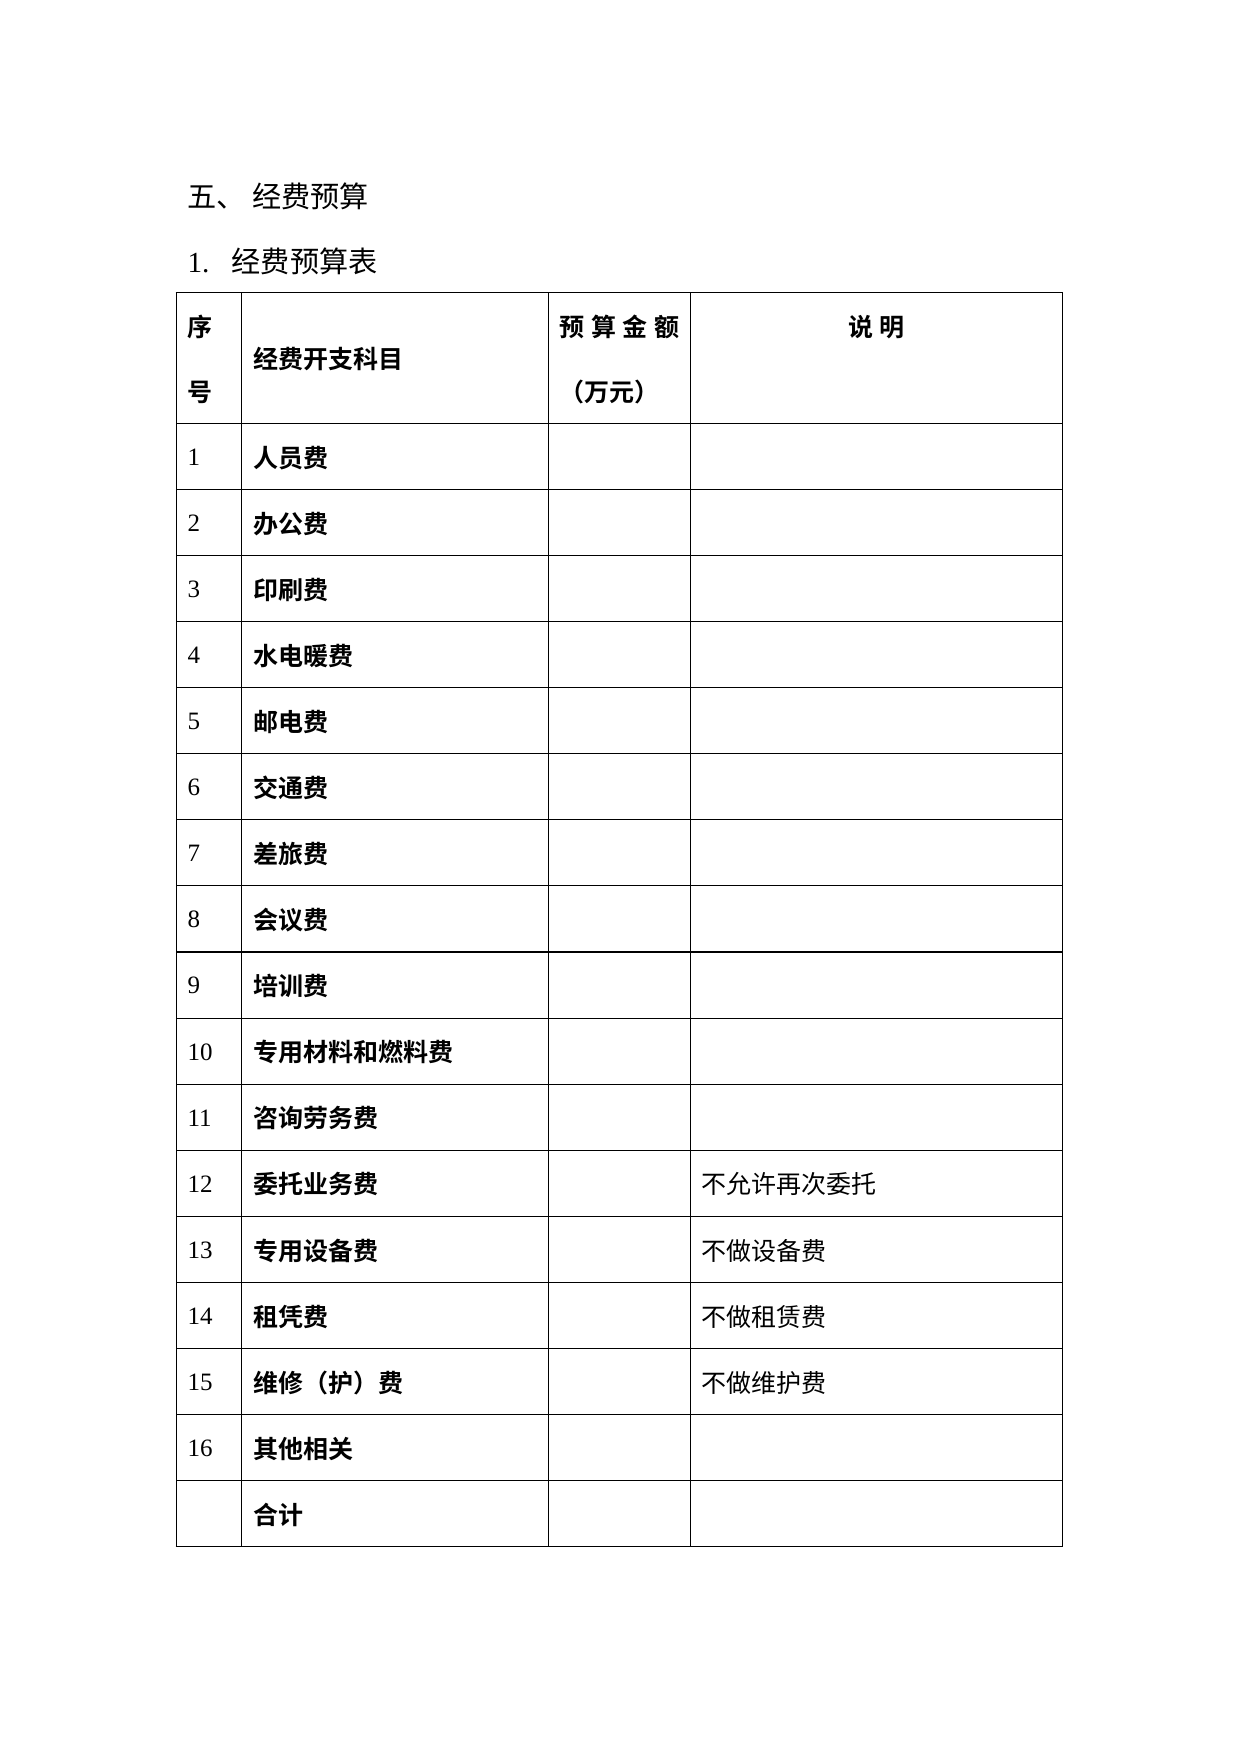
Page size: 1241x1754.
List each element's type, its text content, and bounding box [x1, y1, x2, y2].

table_cell [691, 886, 1062, 951]
table_cell 培训费 [242, 953, 548, 1017]
table_cell 14 [177, 1283, 241, 1348]
table_cell 12 [177, 1151, 241, 1216]
table_cell 差旅费 [242, 820, 548, 885]
table_cell 不允许再次委托 [691, 1151, 1062, 1216]
table_cell [549, 754, 690, 819]
table_cell [691, 1085, 1062, 1149]
table_cell 专用设备费 [242, 1217, 548, 1282]
table_cell 委托业务费 [242, 1151, 548, 1216]
table_cell [549, 820, 690, 885]
table_cell 不做设备费 [691, 1217, 1062, 1282]
table_cell 7 [177, 820, 241, 885]
table_cell [691, 556, 1062, 621]
table_cell [549, 1415, 690, 1480]
table_cell 交通费 [242, 754, 548, 819]
table_cell [691, 1415, 1062, 1480]
table_cell 邮电费 [242, 688, 548, 753]
table_cell 1 [177, 424, 241, 489]
table_cell 合计 [242, 1481, 548, 1546]
table_cell [549, 688, 690, 753]
table_cell 办公费 [242, 490, 548, 555]
table_cell [549, 1283, 690, 1348]
table_cell [691, 953, 1062, 1017]
table_cell 13 [177, 1217, 241, 1282]
table_cell 10 [177, 1019, 241, 1083]
table_cell 水电暖费 [242, 622, 548, 687]
list 经费预算表 [187, 227, 1053, 292]
table_cell [549, 886, 690, 951]
table_cell 9 [177, 953, 241, 1017]
table_cell 11 [177, 1085, 241, 1149]
table_cell [549, 556, 690, 621]
table_cell [691, 820, 1062, 885]
table_header 经费开支科目 [242, 293, 548, 423]
table_cell 3 [177, 556, 241, 621]
table_cell [691, 622, 1062, 687]
table_cell [549, 622, 690, 687]
table_cell [177, 1481, 241, 1546]
table_cell [691, 754, 1062, 819]
table_cell 2 [177, 490, 241, 555]
table_cell 租凭费 [242, 1283, 548, 1348]
table_cell [549, 1151, 690, 1216]
table_cell 15 [177, 1349, 241, 1414]
table_cell 4 [177, 622, 241, 687]
table_cell 不做租赁费 [691, 1283, 1062, 1348]
table_cell [691, 1019, 1062, 1083]
table_header 预算金额（万元） [549, 293, 690, 423]
table_cell [549, 1217, 690, 1282]
table_cell 6 [177, 754, 241, 819]
table_header 说 明 [691, 293, 1062, 423]
table_cell [691, 1481, 1062, 1546]
table_cell [549, 1085, 690, 1149]
table_cell 16 [177, 1415, 241, 1480]
table_cell 不做维护费 [691, 1349, 1062, 1414]
table_cell 维修（护）费 [242, 1349, 548, 1414]
table_cell 8 [177, 886, 241, 951]
table_cell [549, 1349, 690, 1414]
table_cell 其他相关 [242, 1415, 548, 1480]
table_cell [549, 1481, 690, 1546]
table_cell [549, 424, 690, 489]
table_cell [691, 688, 1062, 753]
table_header 序号 [177, 293, 241, 423]
table_cell [691, 490, 1062, 555]
text 五、 经费预算 [187, 162, 1053, 227]
table_cell 会议费 [242, 886, 548, 951]
table_cell [691, 424, 1062, 489]
table_cell 咨询劳务费 [242, 1085, 548, 1149]
table_cell [549, 953, 690, 1017]
table_cell 人员费 [242, 424, 548, 489]
table_cell 印刷费 [242, 556, 548, 621]
table_cell 专用材料和燃料费 [242, 1019, 548, 1083]
table_cell [549, 490, 690, 555]
table_cell 5 [177, 688, 241, 753]
table_cell [549, 1019, 690, 1083]
